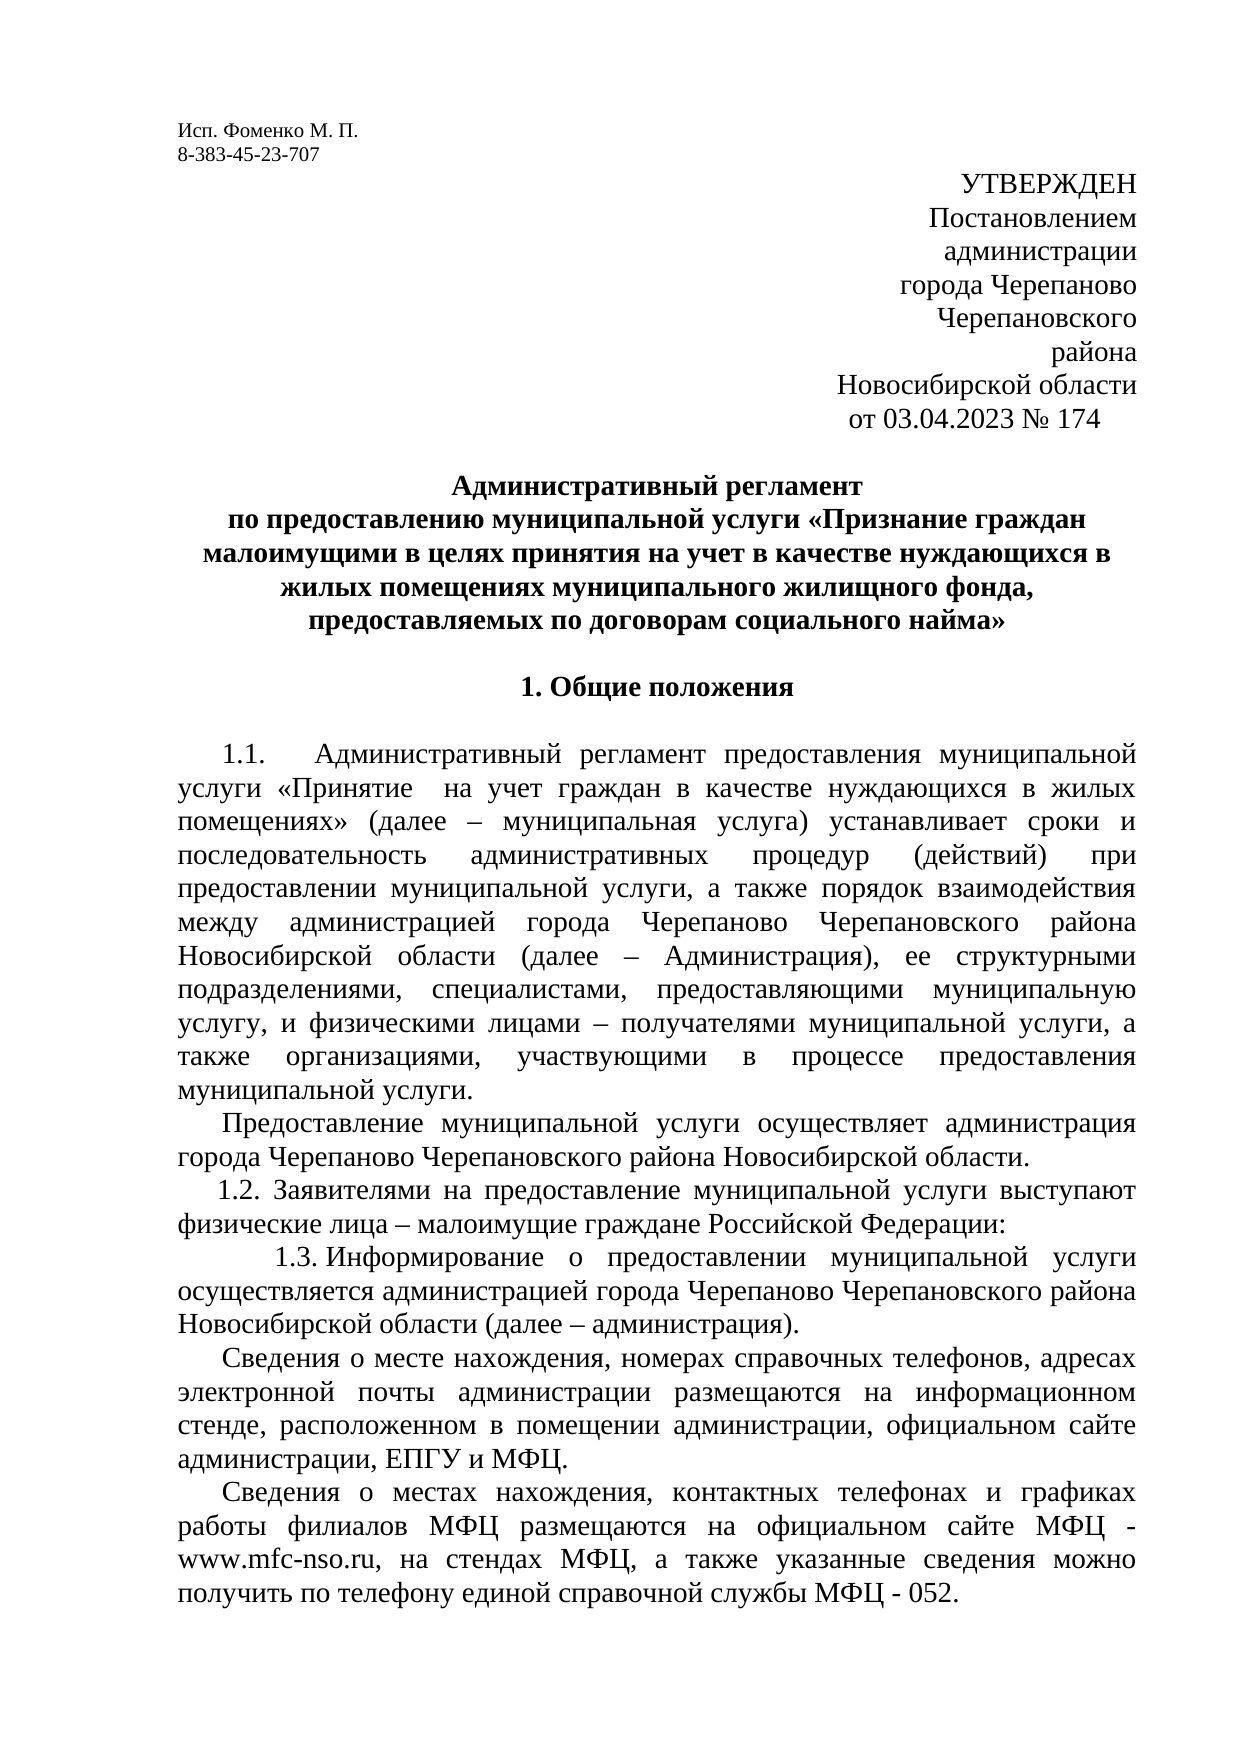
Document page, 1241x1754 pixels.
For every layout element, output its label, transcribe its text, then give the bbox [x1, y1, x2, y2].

text 8-383-45-23-707 [177, 142, 1137, 166]
text Административный регламент [177, 468, 1137, 502]
text Сведения о месте нахождения, номерах справочных телефонов, адресах электронной почты администрации размещаются на информационном стенде, расположенном в помещении администрации, официальном сайте администрации, ЕПГУ и МФЦ. [177, 1340, 1137, 1474]
text Новосибирской области [177, 367, 1137, 401]
text города Черепаново [177, 267, 1137, 300]
text Черепановского района [177, 300, 1137, 367]
text 1.3. Информирование о предоставлении муниципальной услуги осуществляется администрацией города Черепаново Черепановского района Новосибирской области (далее – администрация). [177, 1239, 1137, 1340]
text 1.2. Заявителями на предоставление муниципальной услуги выступают физические лица – малоимущие граждане Российской Федерации: [177, 1172, 1137, 1239]
list Административный регламент предоставления муниципальной услуги «Принятие на учет граждан в качестве нуждающихся в жилых помещениях» (далее – муниципальная услуга) устанавливает сроки и последовательность административных процедур (действий) при предоставлении муниципальной услуги, а также порядок взаимодействия между администрацией города Черепаново Черепановского района Новосибирской области (далее – Администрация), ее структурными подразделениями, специалистами, предоставляющими муниципальную услугу, и физическими лицами – получателями муниципальной услуги, а также организациями, участвующими в процессе предоставления муниципальной услуги. [177, 736, 1137, 1105]
text Постановлением [177, 200, 1137, 233]
text по предоставлению муниципальной услуги «Признание граждан малоимущими в целях принятия на учет в качестве нуждающихся в жилых помещениях муниципального жилищного фонда, предоставляемых по договорам социального найма» [177, 502, 1137, 636]
text Исп. Фоменко М. П. [177, 118, 1137, 142]
text Предоставление муниципальной услуги осуществляет администрация города Черепаново Черепановского района Новосибирской области. [177, 1105, 1137, 1172]
text Сведения о местах нахождения, контактных телефонах и графиках работы филиалов МФЦ размещаются на официальном сайте МФЦ - www.mfc-nso.ru, на стендах МФЦ, а также указанные сведения можно получить по телефону единой справочной службы МФЦ - 052. [177, 1474, 1137, 1608]
text УТВЕРЖДЕН [796, 166, 1137, 200]
text администрации [177, 233, 1137, 267]
text от 03.04.2023 № 174 [177, 401, 1137, 434]
text 1. Общие положения [177, 669, 1137, 703]
